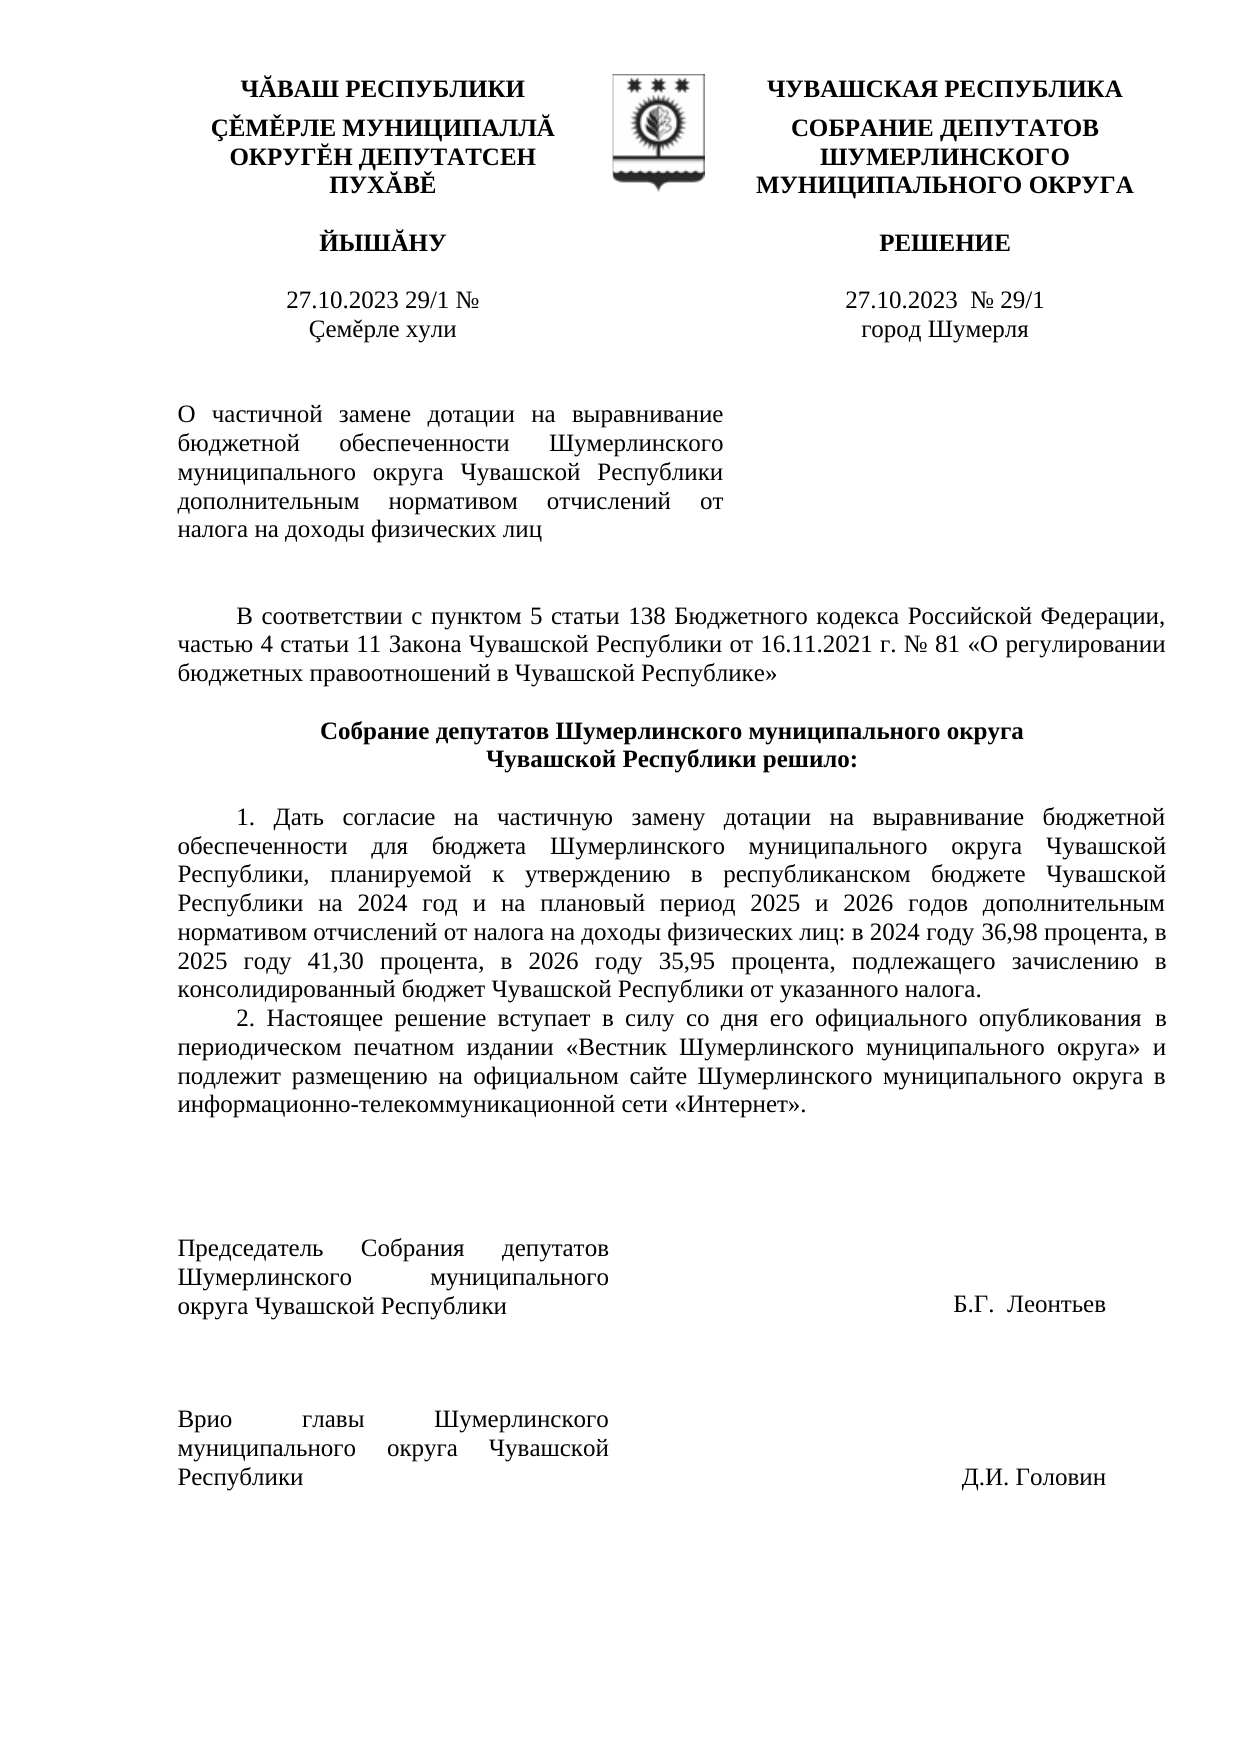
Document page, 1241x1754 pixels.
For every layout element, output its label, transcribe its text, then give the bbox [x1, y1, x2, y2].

table_cell Д.И. Головин [620, 1376, 1117, 1491]
table_header ЧĂВАШ РЕСПУБЛИКИ [166, 74, 599, 113]
table_header Б.Г. Леонтьев [620, 1147, 1117, 1376]
text В соответствии с пунктом 5 статьи 138 Бюджетного кодекса Российской Федерации, частью 4 статьи 11 Закона Чувашской Республики от 16.11.2021 г. № 81 «О регулировании бюджетных правоотношений в Чувашской Республике» [177, 601, 1167, 687]
table_cell Врио главы Шумерлинского муниципального округа Чувашской Республики [166, 1376, 620, 1491]
table_cell ÇĚМĚРЛЕ МУНИЦИПАЛЛĂ ОКРУГĔН ДЕПУТАТСЕН ПУХĂВĚ ЙЫШĂНУ 27.10.2023 29/1 № Çемěрле хули [166, 113, 599, 372]
list Чувашской Республики решило: [177, 744, 1167, 773]
table_header [599, 74, 727, 372]
table_header ЧУВАШСКАЯ РЕСПУБЛИКА [727, 74, 1163, 113]
text 2. Настоящее решение вступает в силу со дня его официального опубликования в периодическом печатном издании «Вестник Шумерлинского муниципального округа» и подлежит размещению на официальном сайте Шумерлинского муниципального округа в информационно-телекоммуникационной сети «Интернет». [177, 1003, 1167, 1118]
list Собрание депутатов Шумерлинского муниципального округа [177, 716, 1167, 744]
table_cell СОБРАНИЕ ДЕПУТАТОВ ШУМЕРЛИНСКОГО МУНИЦИПАЛЬНОГО ОКРУГА РЕШЕНИЕ 27.10.2023 № 29/1 город Шумерля [727, 113, 1163, 372]
text 1. Дать согласие на частичную замену дотации на выравнивание бюджетной обеспеченности для бюджета Шумерлинского муниципального округа Чувашской Республики, планируемой к утверждению в республиканском бюджете Чувашской Республики на 2024 год и на плановый период 2025 и 2026 годов дополнительным нормативом отчислений от налога на доходы физических лиц: в 2024 году 36,98 процента, в 2025 году 41,30 процента, в 2026 году 35,95 процента, подлежащего зачислению в консолидированный бюджет Чувашской Республики от указанного налога. [177, 802, 1167, 1003]
text О частичной замене дотации на выравнивание бюджетной обеспеченности Шумерлинского муниципального округа Чувашской Республики дополнительным нормативом отчислений от налога на доходы физических лиц [177, 399, 724, 543]
table_header Председатель Собрания депутатов Шумерлинского муниципального округа Чувашской Республики [166, 1147, 620, 1376]
